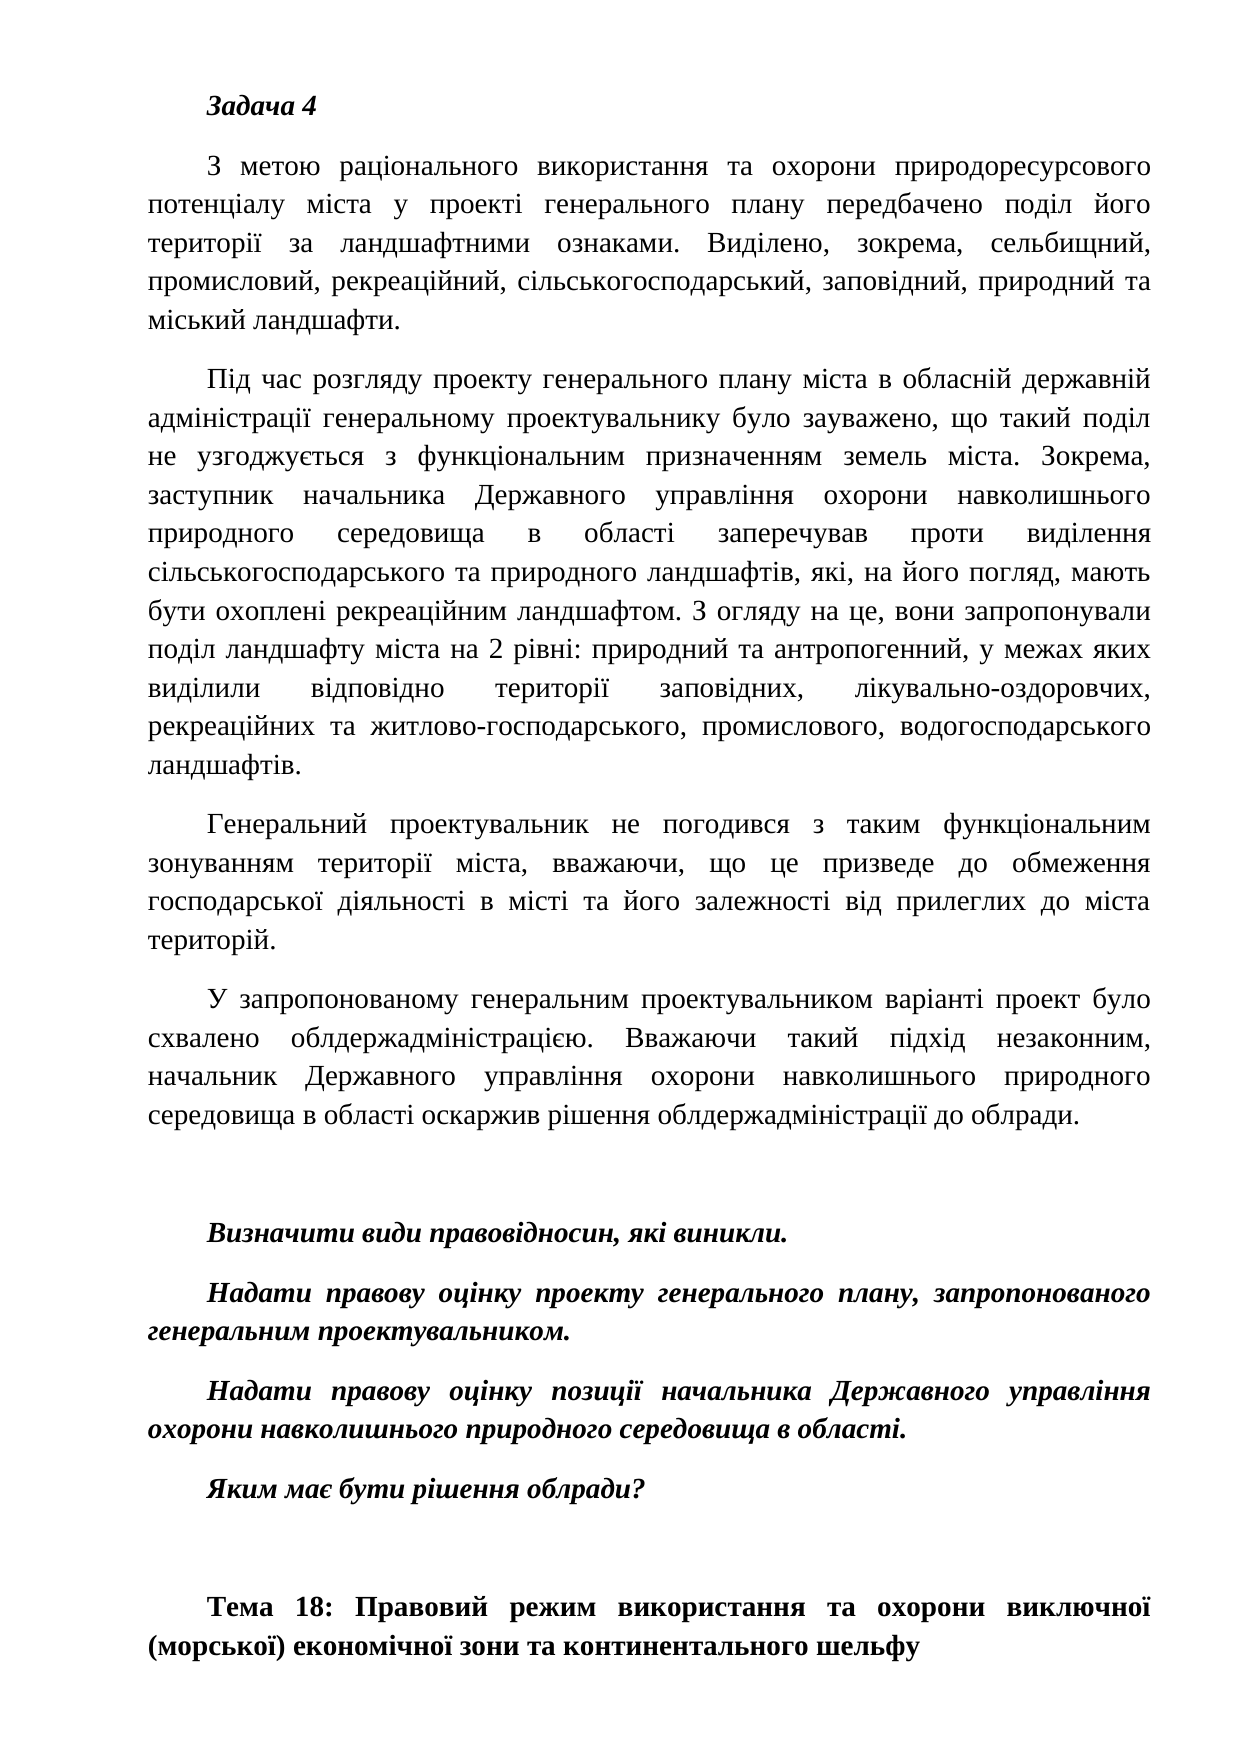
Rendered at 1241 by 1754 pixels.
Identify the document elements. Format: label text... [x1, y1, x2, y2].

text Тема 18: Правовий режим використання та охорони виключної (морської) економічної зони та континентального шельфу [148, 1589, 1152, 1662]
text Надати правову оцінку проекту генерального плану, запропонованого генеральним проектувальником. [148, 1275, 1152, 1347]
text Надати правову оцінку позиції начальника Державного управління охорони навколишнього природного середовища в області. [148, 1373, 1152, 1445]
text Яким має бути рішення облради? [148, 1471, 1152, 1504]
text Визначити види правовідносин, які виникли. [148, 1216, 1152, 1249]
text Під час розгляду проекту генерального плану міста в обласній державній адміністрації генеральному проектувальнику було зауважено, що такий поділ не узгоджується з функціональним призначенням земель міста. Зокрема, заступник начальника Державного управління охорони навколишнього природного середовища в області заперечував проти виділення сільськогосподарського та природного ландшафтів, які, на його погляд, мають бути охоплені рекреаційним ландшафтом. З огляду на це, вони запропонували поділ ландшафту міста на 2 рівні: природний та антропогенний, у межах яких виділили відповідно території заповідних, лікувально-оздоровчих, рекреаційних та житлово-господарського, промислового, водогосподарського ландшафтів. [148, 361, 1152, 780]
text У запропонованому генеральним проектувальником варіанті проект було схвалено облдержадміністрацією. Вважаючи такий підхід незаконним, начальник Державного управління охорони навколишнього природного середовища в області оскаржив рішення облдержадміністрації до облради. [148, 981, 1152, 1130]
text З метою раціонального використання та охорони природоресурсового потенціалу міста у проекті генерального плану передбачено поділ його території за ландшафтними ознаками. Виділено, зокрема, сельбищний, промисловий, рекреаційний, сільськогосподарський, заповідний, природний та міський ландшафти. [148, 148, 1152, 336]
text Генеральний проектувальник не погодився з таким функціональним зонуванням території міста, вважаючи, що це призведе до обмеження господарської діяльності в місті та його залежності від прилеглих до міста територій. [148, 806, 1152, 955]
text Задача 4 [148, 88, 1152, 122]
